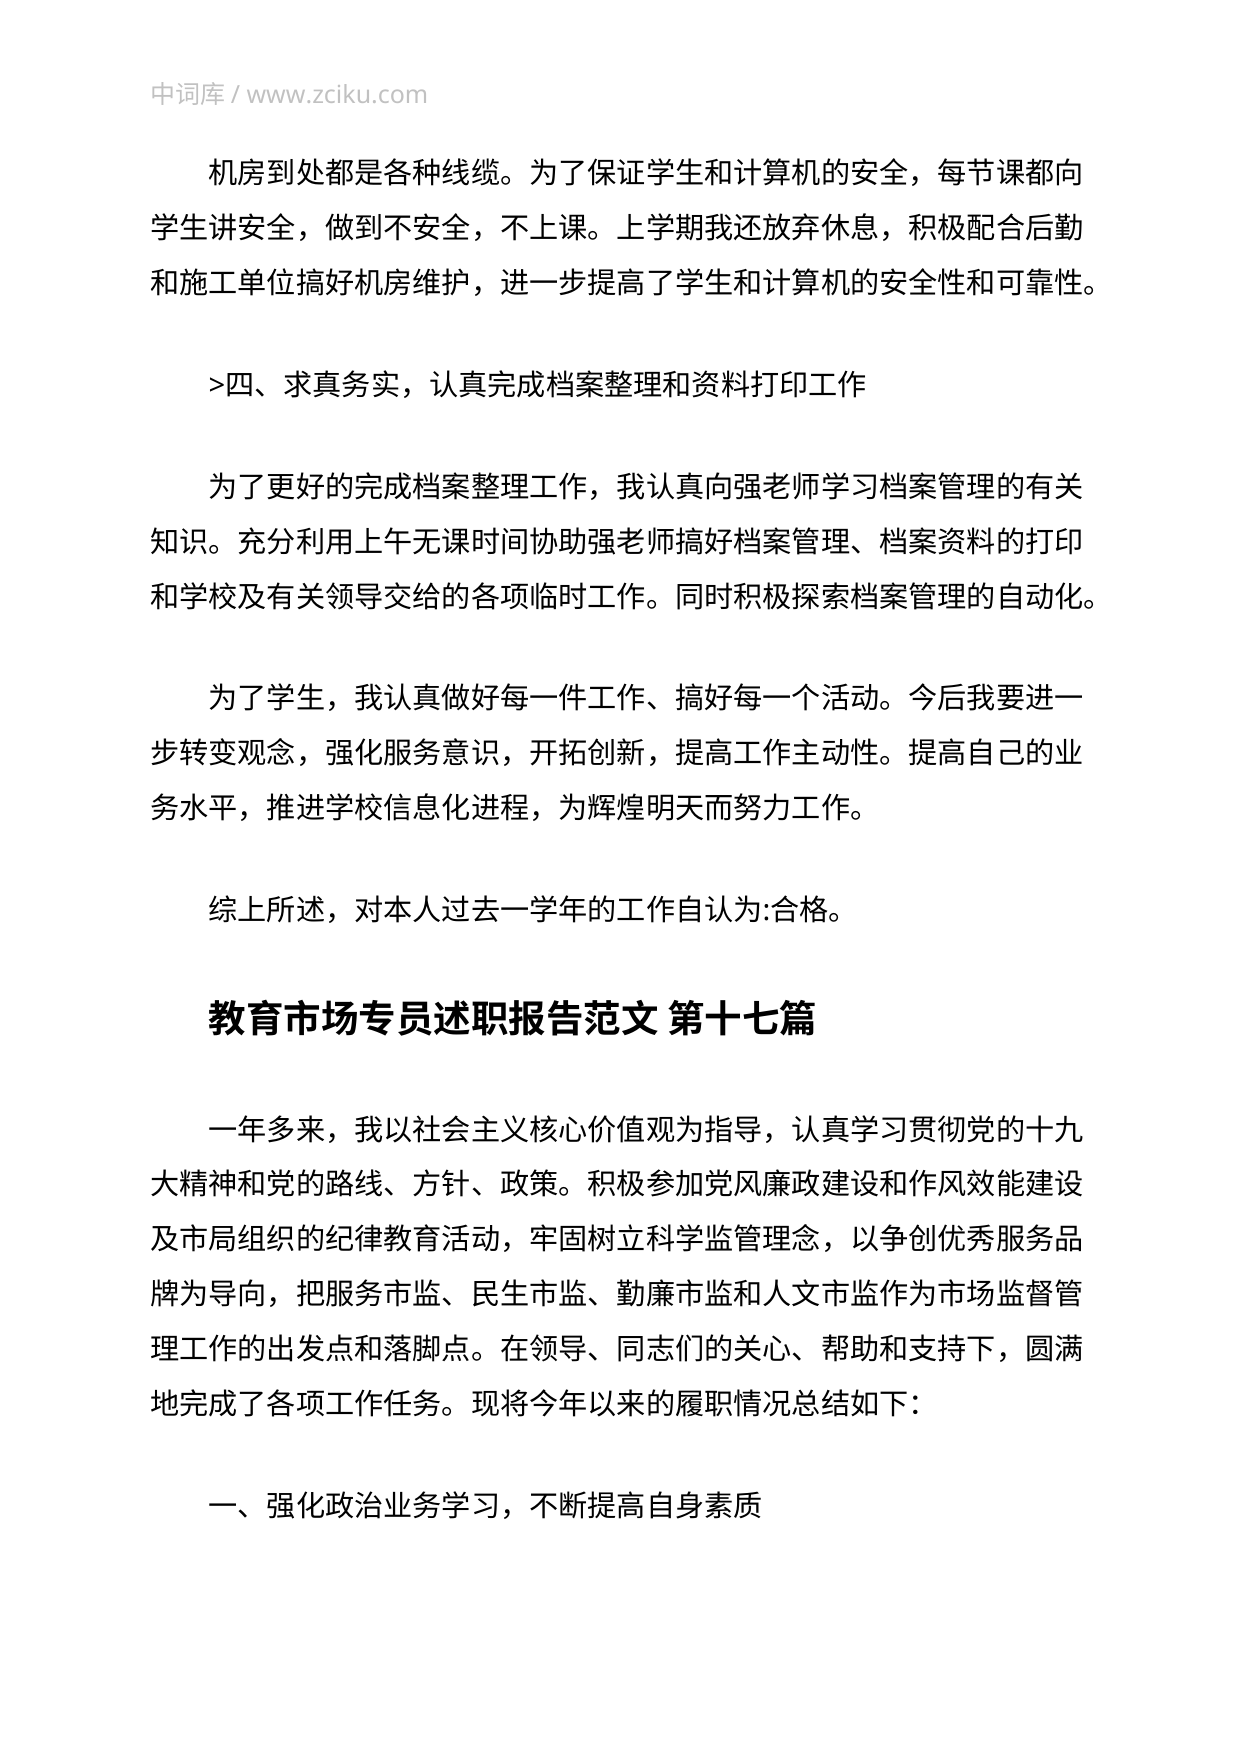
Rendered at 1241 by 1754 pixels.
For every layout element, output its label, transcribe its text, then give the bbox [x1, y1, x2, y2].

text 教育市场专员述职报告范文 第十七篇 [150, 989, 1090, 1043]
text 一年多来，我以社会主义核心价值观为指导，认真学习贯彻党的十九大精神和党的路线、方针、政策。积极参加党风廉政建设和作风效能建设及市局组织的纪律教育活动，牢固树立科学监管理念，以争创优秀服务品牌为导向，把服务市监、民生市监、勤廉市监和人文市监作为市场监督管理工作的出发点和落脚点。在领导、同志们的关心、帮助和支持下，圆满地完成了各项工作任务。现将今年以来的履职情况总结如下： [150, 1106, 1090, 1423]
text 一、强化政治业务学习，不断提高自身素质 [150, 1482, 1090, 1524]
text 综上所述，对本人过去一学年的工作自认为:合格。 [150, 887, 1090, 929]
text 机房到处都是各种线缆。为了保证学生和计算机的安全，每节课都向学生讲安全，做到不安全，不上课。上学期我还放弃休息，积极配合后勤和施工单位搞好机房维护，进一步提高了学生和计算机的安全性和可靠性。 [150, 150, 1090, 302]
text 为了更好的完成档案整理工作，我认真向强老师学习档案管理的有关知识。充分利用上午无课时间协助强老师搞好档案管理、档案资料的打印和学校及有关领导交给的各项临时工作。同时积极探索档案管理的自动化。 [150, 463, 1090, 616]
text >四、求真务实，认真完成档案整理和资料打印工作 [150, 362, 1090, 404]
text 为了学生，我认真做好每一件工作、搞好每一个活动。今后我要进一步转变观念，强化服务意识，开拓创新，提高工作主动性。提高自己的业务水平，推进学校信息化进程，为辉煌明天而努力工作。 [150, 675, 1090, 827]
